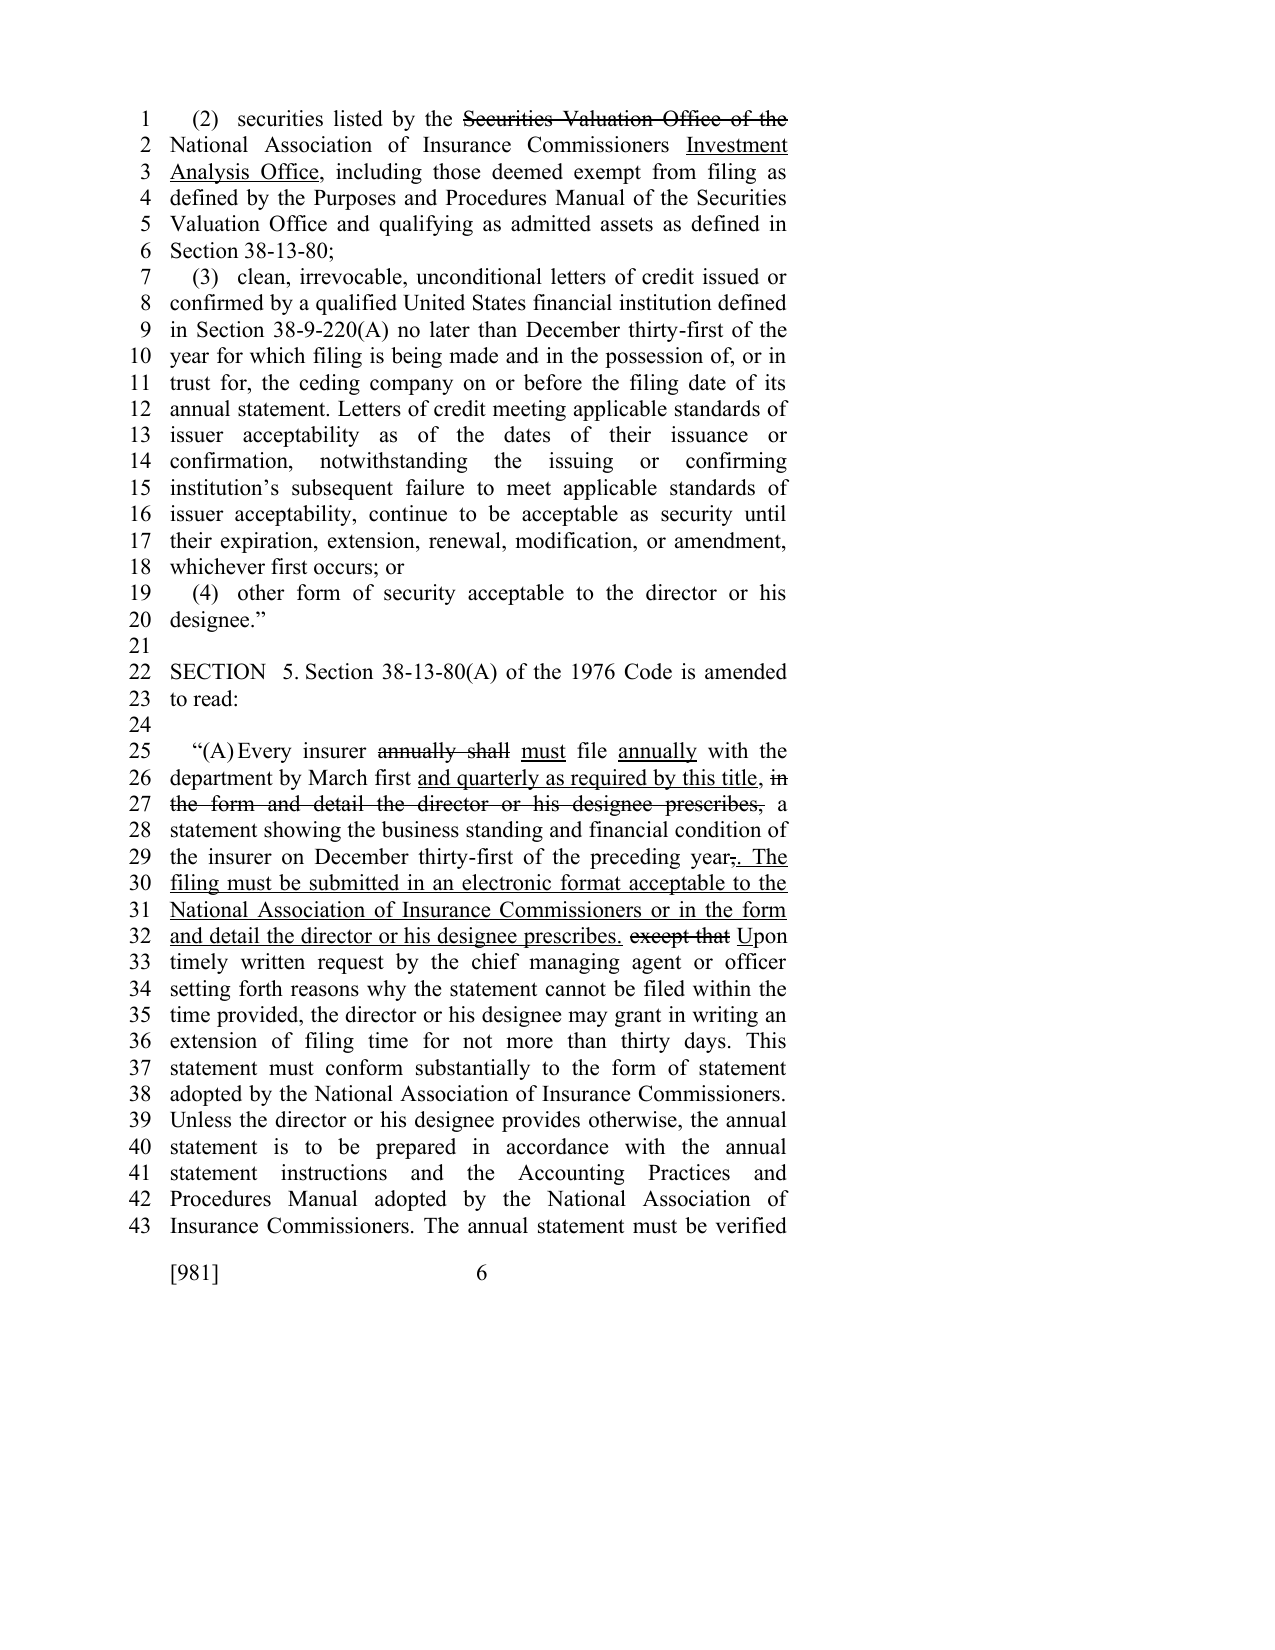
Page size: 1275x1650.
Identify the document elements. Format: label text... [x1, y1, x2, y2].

text (2) securities listed by the Securities Valuation Office of the National Association of Insurance Commissioners Investment Analysis Office, including those deemed exempt from filing as defined by the Purposes and Procedures Manual of the Securities Valuation Office and qualifying as admitted assets as defined in Section 38-13-80; [169, 105, 787, 263]
text SECTION 5. Section 38-13-80(A) of the 1976 Code is amended to read: [169, 658, 787, 711]
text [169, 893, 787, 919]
text (4) other form of security acceptable to the director or his designee.” [169, 579, 787, 632]
text (3) clean, irrevocable, unconditional letters of credit issued or confirmed by a qualified United States financial institution defined in Section 38-9-220(A) no later than December thirty-first of the year for which filing is being made and in the possession of, or in trust for, the ceding company on or before the filing date of its annual statement. Letters of credit meeting applicable standards of issuer acceptability as of the dates of their issuance or confirmation, notwithstanding the issuing or confirming institution’s subsequent failure to meet applicable standards of issuer acceptability, continue to be acceptable as security until their expiration, extension, renewal, modification, or amendment, whichever first occurs; or [169, 263, 787, 579]
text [169, 920, 787, 1238]
